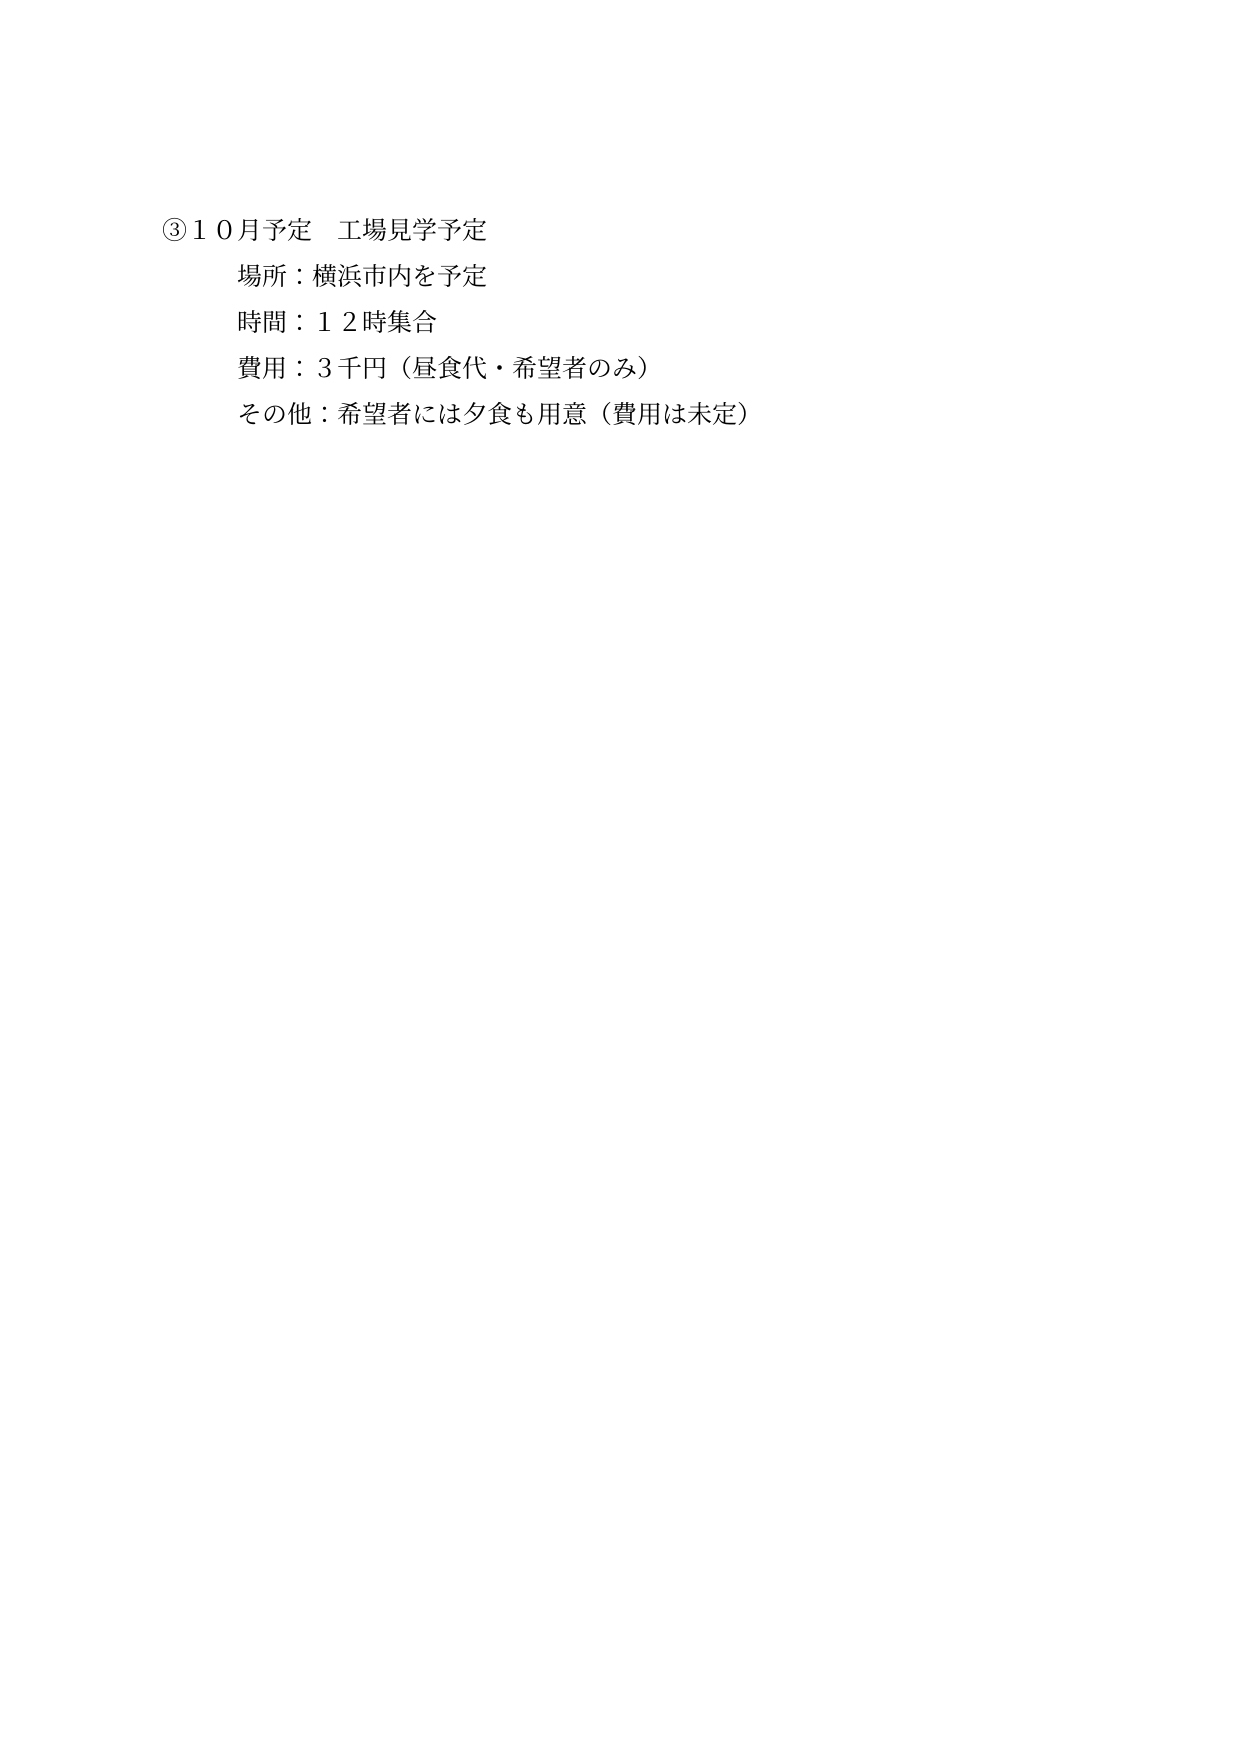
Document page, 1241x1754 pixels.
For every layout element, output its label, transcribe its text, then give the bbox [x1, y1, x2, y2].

text 費用：３千円（昼食代・希望者のみ） [112, 348, 1128, 385]
text ③１０月予定 工場見学予定 [112, 210, 1128, 248]
text その他：希望者には夕食も用意（費用は未定） [112, 394, 1128, 431]
text 時間：１２時集合 [112, 302, 1128, 339]
text 場所：横浜市内を予定 [112, 256, 1128, 294]
